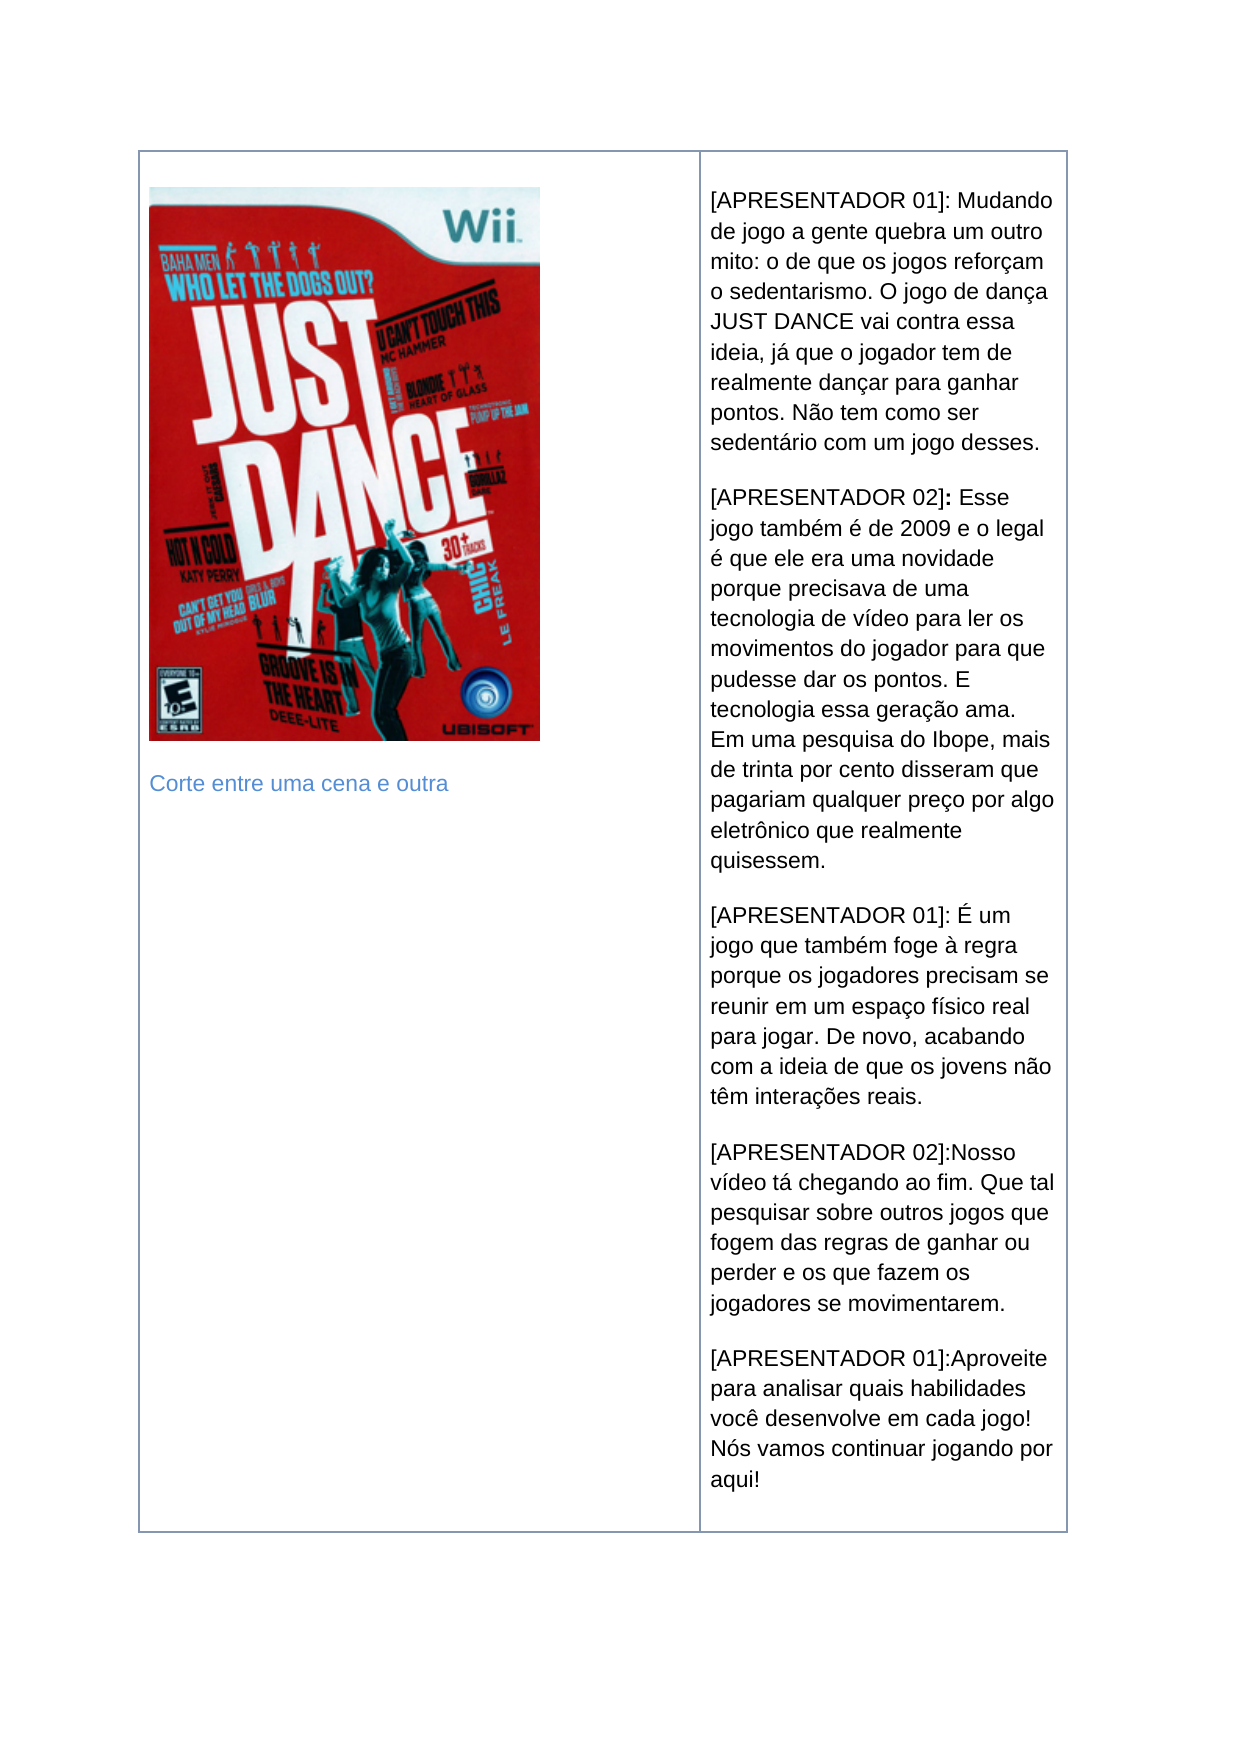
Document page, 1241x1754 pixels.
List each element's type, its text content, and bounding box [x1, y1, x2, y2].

table_cell Corte entre uma cena e outra [140, 152, 699, 1531]
table_cell [APRESENTADOR 01]: Mudando de jogo a gente quebra um outro mito: o de que os jogos reforçam o sedentarismo. O jogo de dança JUST DANCE vai contra essa ideia, já que o jogador tem de realmente dançar para ganhar pontos. Não tem como ser sedentário com um jogo desses. [APRESENTADOR 02]: Esse jogo também é de 2009 e o legal é que ele era uma novidade porque precisava de uma tecnologia de vídeo para ler os movimentos do jogador para que pudesse dar os pontos. E tecnologia essa geração ama. Em uma pesquisa do Ibope, mais de trinta por cento disseram que pagariam qualquer preço por algo eletrônico que realmente quisessem. [APRESENTADOR 01]: É um jogo que também foge à regra porque os jogadores precisam se reunir em um espaço físico real para jogar. De novo, acabando com a ideia de que os jovens não têm interações reais. [APRESENTADOR 02]:Nosso vídeo tá chegando ao fim. Que tal pesquisar sobre outros jogos que fogem das regras de ganhar ou perder e os que fazem os jogadores se movimentarem. [APRESENTADOR 01]:Aproveite para analisar quais habilidades você desenvolve em cada jogo! Nós vamos continuar jogando por aqui! [701, 152, 1066, 1531]
picture [149, 187, 540, 741]
